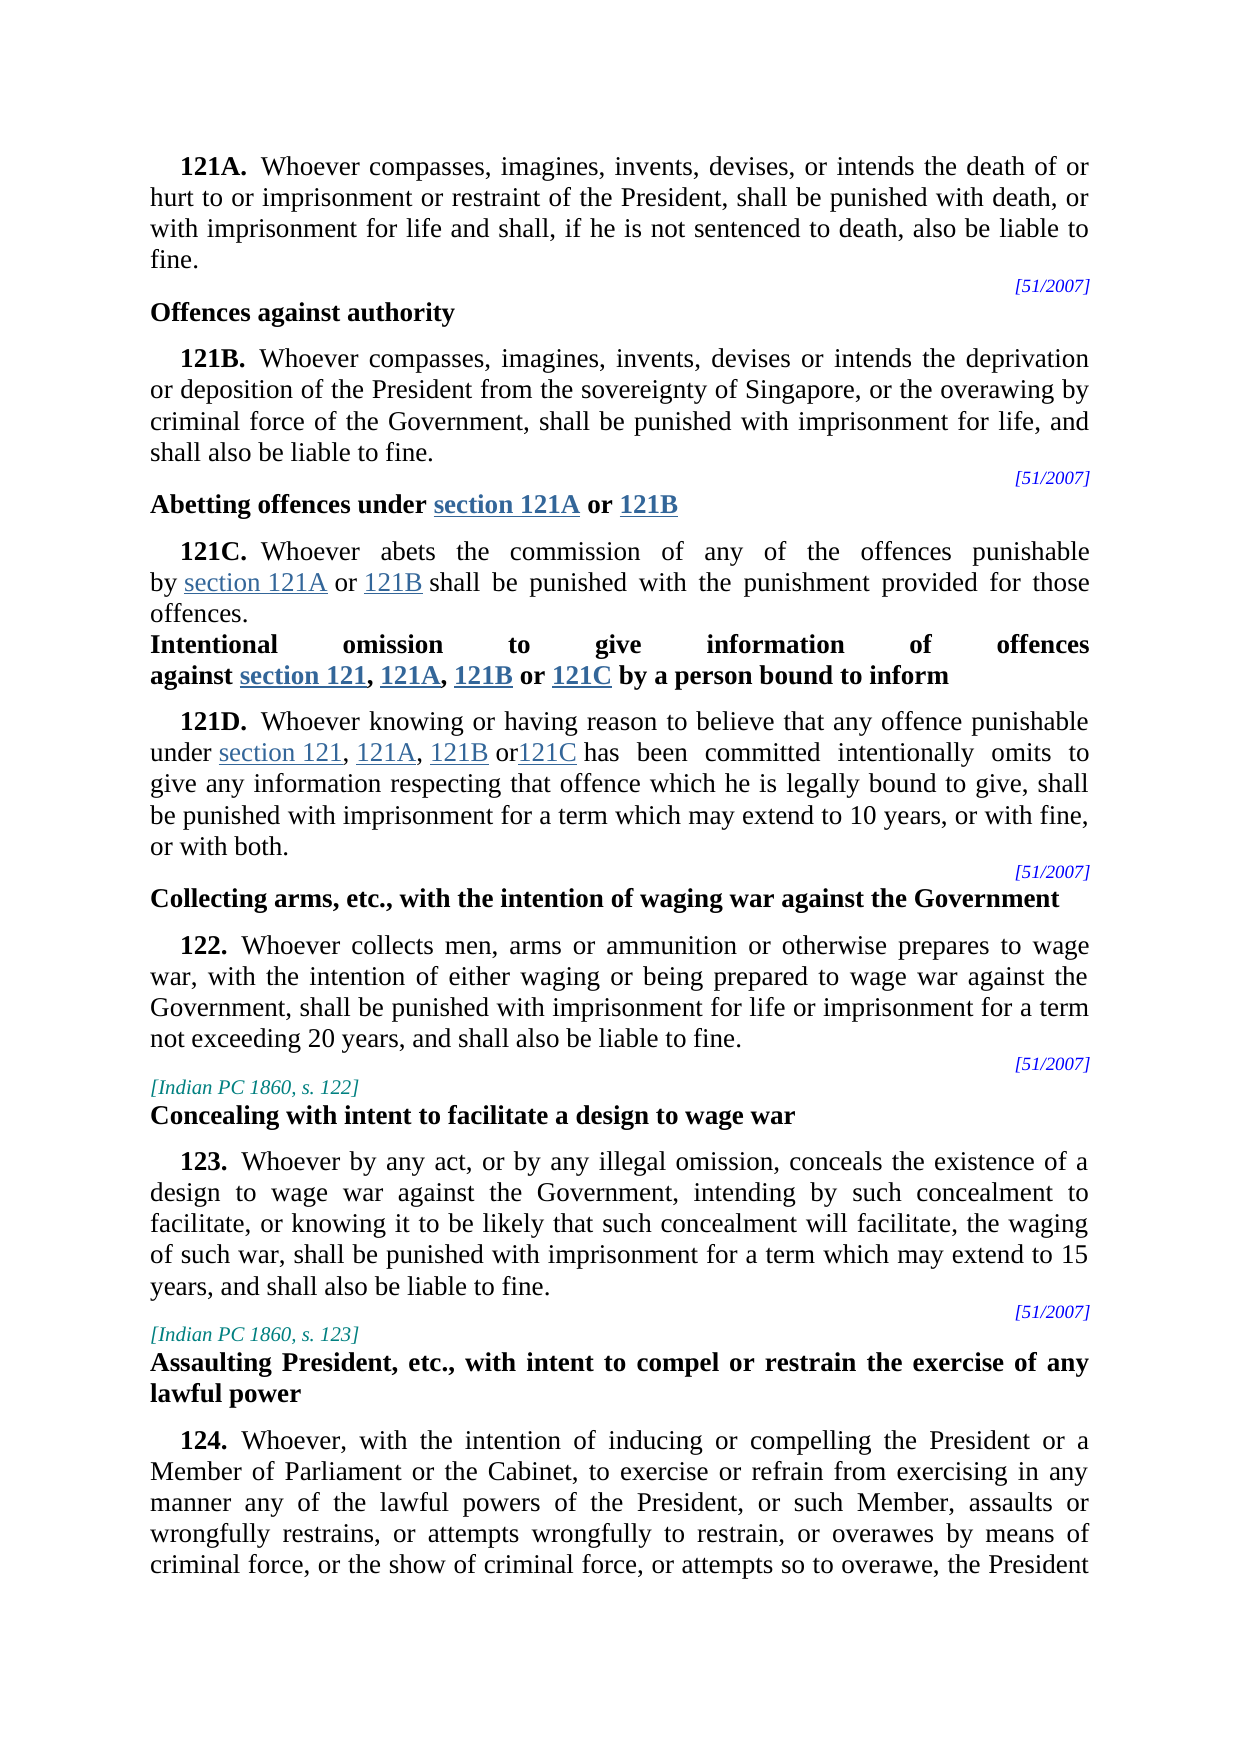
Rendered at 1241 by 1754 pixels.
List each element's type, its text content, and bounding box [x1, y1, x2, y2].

text [51/2007] [150, 274, 1090, 296]
text Intentional omission to give information of offences against section 121, 121A, 121B or 121C by a person bound to inform [150, 628, 1090, 690]
text [Indian PC 1860, s. 122] [150, 1075, 1090, 1099]
text [51/2007] [150, 1053, 1090, 1075]
text [51/2007] [150, 467, 1090, 488]
text 122. Whoever collects men, arms or ammunition or otherwise prepares to wage war, with the intention of either waging or being prepared to wage war against the Government, shall be punished with imprisonment for life or imprisonment for a term not exceeding 20 years, and shall also be liable to fine. [150, 929, 1090, 1053]
text [Indian PC 1860, s. 123] [150, 1322, 1090, 1346]
text [51/2007] [150, 861, 1090, 883]
text Assaulting President, etc., with intent to compel or restrain the exercise of any lawful power [150, 1346, 1090, 1409]
text 121A. Whoever compasses, imagines, invents, devises, or intends the death of or hurt to or imprisonment or restraint of the President, shall be punished with death, or with imprisonment for life and shall, if he is not sentenced to death, also be liable to fine. [150, 150, 1090, 274]
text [150, 1424, 1090, 1579]
text Collecting arms, etc., with the intention of waging war against the Government [150, 883, 1090, 914]
text 121D. Whoever knowing or having reason to believe that any offence punishable under section 121, 121A, 121B or121C has been committed intentionally omits to give any information respecting that offence which he is legally bound to give, shall be punished with imprisonment for a term which may extend to 10 years, or with fine, or with both. [150, 705, 1090, 861]
text 121C. Whoever abets the commission of any of the offences punishable by section 121A or 121B shall be punished with the punishment provided for those offences. [150, 534, 1090, 628]
text 123. Whoever by any act, or by any illegal omission, conceals the existence of a design to wage war against the Government, intending by such concealment to facilitate, or knowing it to be likely that such concealment will facilitate, the waging of such war, shall be punished with imprisonment for a term which may extend to 15 years, and shall also be liable to fine. [150, 1145, 1090, 1301]
text 121B. Whoever compasses, imagines, invents, devises or intends the deprivation or deposition of the President from the sovereignty of Singapore, or the overawing by criminal force of the Government, shall be punished with imprisonment for life, and shall also be liable to fine. [150, 342, 1090, 467]
text Offences against authority [150, 296, 1090, 327]
text [51/2007] [150, 1301, 1090, 1322]
text Abetting offences under section 121A or 121B [150, 488, 1090, 519]
text Concealing with intent to facilitate a design to wage war [150, 1099, 1090, 1130]
